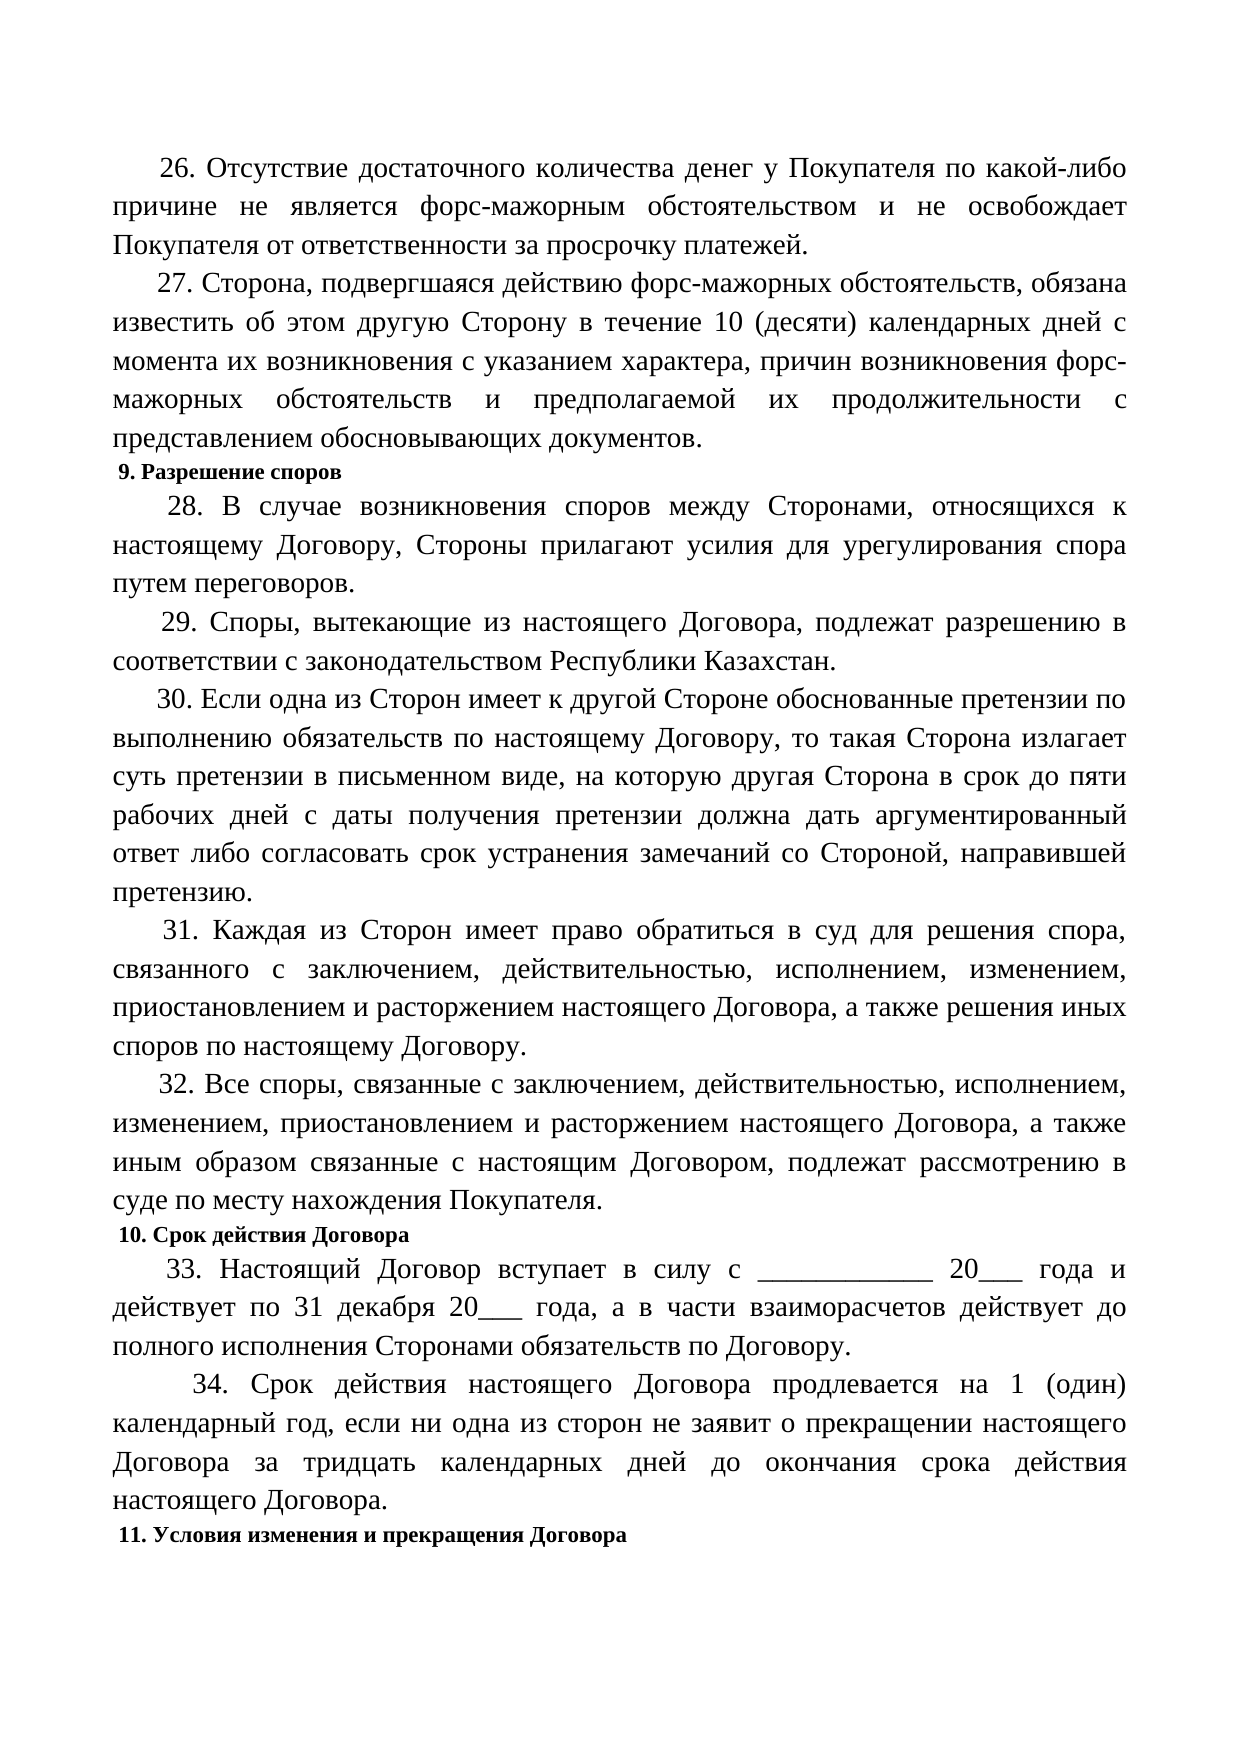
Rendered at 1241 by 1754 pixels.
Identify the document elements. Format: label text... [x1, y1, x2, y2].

text 11. Условия изменения и прекращения Договора [112, 1521, 1128, 1547]
text 9. Разрешение споров [112, 458, 1128, 485]
text 27. Сторона, подвергшаяся действию форс-мажорных обстоятельств, обязана известить об этом другую Сторону в течение 10 (десяти) календарных дней с момента их возникновения с указанием характера, причин возникновения форс-мажорных обстоятельств и предполагаемой их продолжительности с представлением обосновывающих документов. [112, 266, 1128, 453]
text 34. Срок действия настоящего Договора продлевается на 1 (один) календарный год, если ни одна из сторон не заявит о прекращении настоящего Договора за тридцать календарных дней до окончания срока действия настоящего Договора. [112, 1367, 1128, 1516]
text 29. Споры, вытекающие из настоящего Договора, подлежат разрешению в соответствии с законодательством Республики Казахстан. [112, 604, 1128, 676]
text 31. Каждая из Сторон имеет право обратиться в суд для решения спора, связанного с заключением, действительностью, исполнением, изменением, приостановлением и расторжением настоящего Договора, а также решения иных споров по настоящему Договору. [112, 912, 1128, 1062]
text 32. Все споры, связанные с заключением, действительностью, исполнением, изменением, приостановлением и расторжением настоящего Договора, а также иным образом связанные с настоящим Договором, подлежат рассмотрению в суде по месту нахождения Покупателя. [112, 1067, 1128, 1216]
text 33. Настоящий Договор вступает в силу с ____________ 20___ года и действует по 31 декабря 20___ года, а в части взаиморасчетов действует до полного исполнения Сторонами обязательств по Договору. [112, 1251, 1128, 1362]
text 28. В случае возникновения споров между Сторонами, относящихся к настоящему Договору, Стороны прилагают усилия для урегулирования спора путем переговоров. [112, 488, 1128, 599]
text 10. Срок действия Договора [112, 1221, 1128, 1247]
text 26. Отсутствие достаточного количества денег у Покупателя по какой-либо причине не является форс-мажорным обстоятельством и не освобождает Покупателя от ответственности за просрочку платежей. [112, 150, 1128, 261]
text 30. Если одна из Сторон имеет к другой Стороне обоснованные претензии по выполнению обязательств по настоящему Договору, то такая Сторона излагает суть претензии в письменном виде, на которую другая Сторона в срок до пяти рабочих дней с даты получения претензии должна дать аргументированный ответ либо согласовать срок устранения замечаний со Стороной, направившей претензию. [112, 681, 1128, 907]
